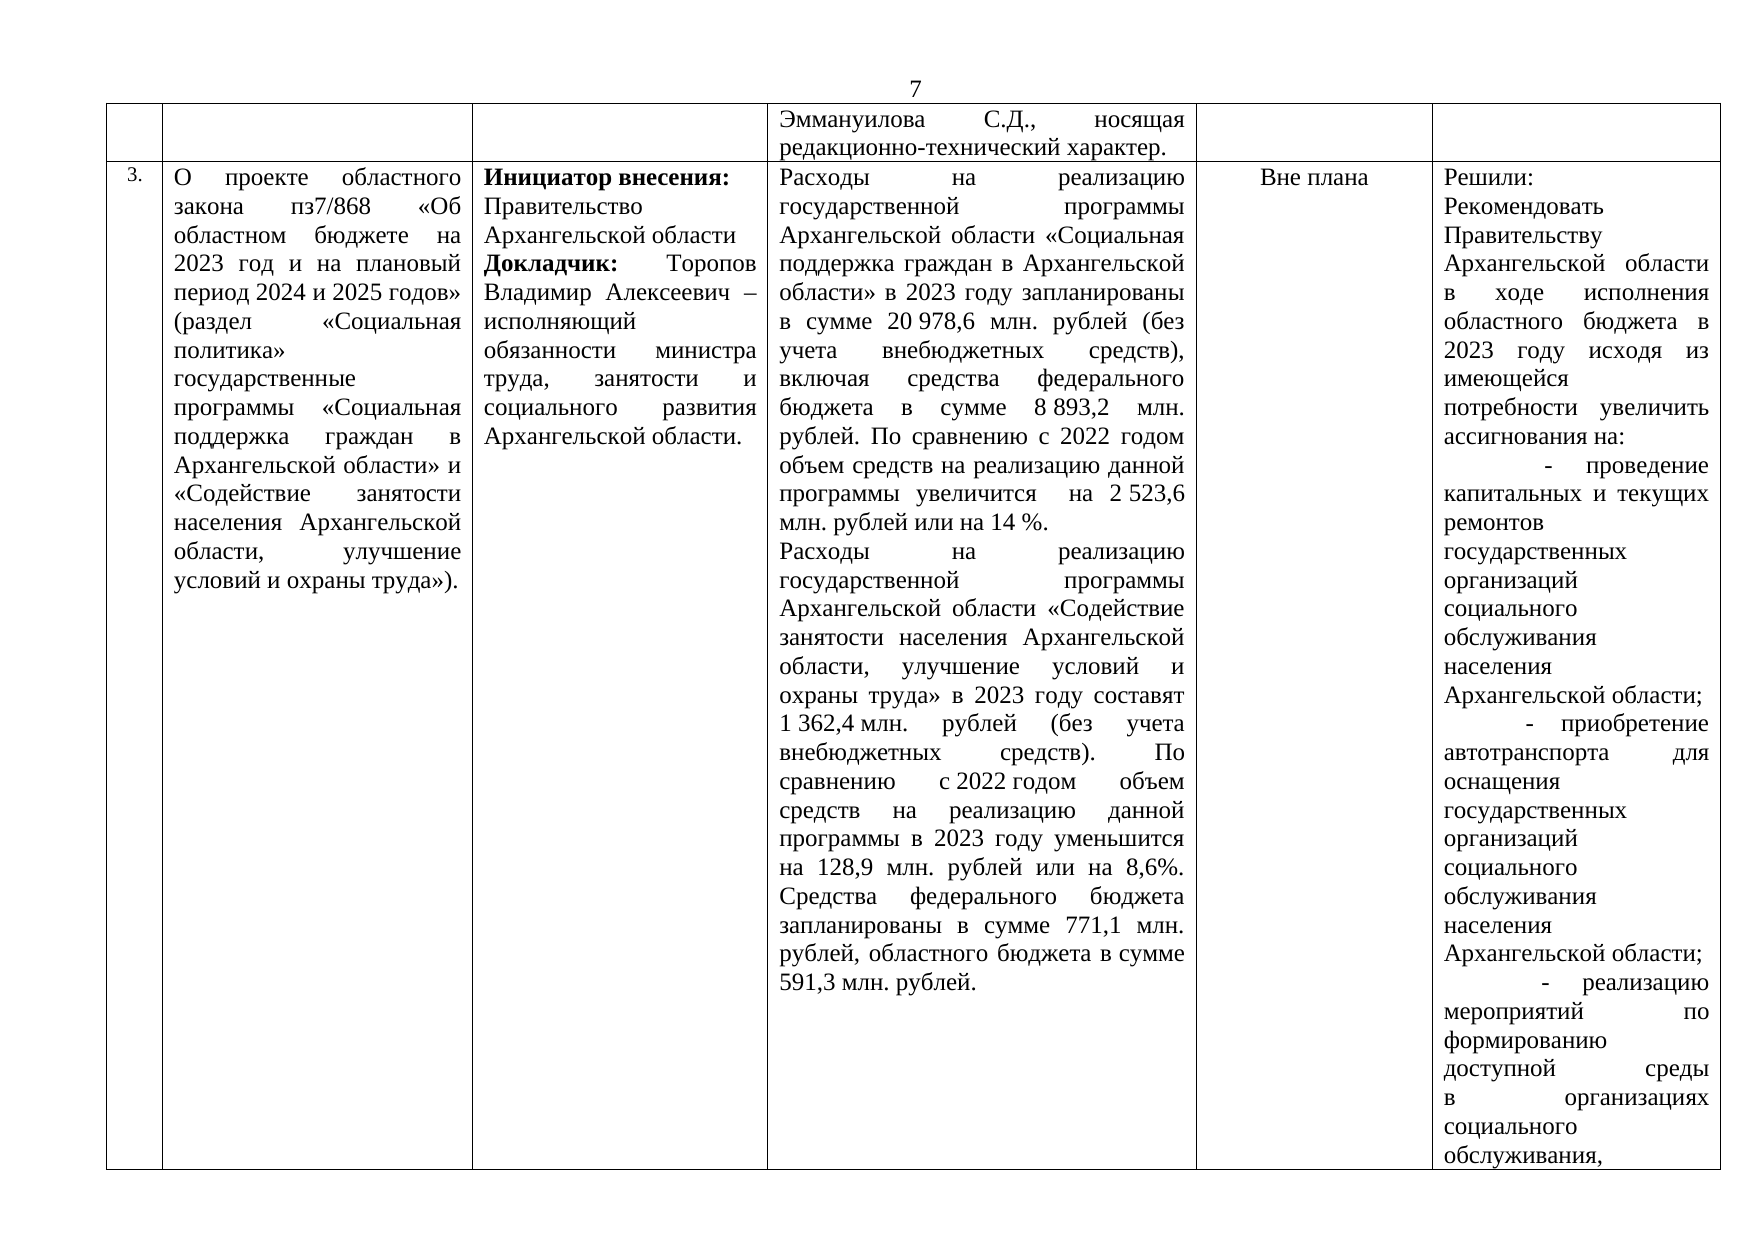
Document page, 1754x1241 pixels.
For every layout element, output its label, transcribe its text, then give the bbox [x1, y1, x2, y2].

table_cell Вне плана [1197, 162, 1432, 1168]
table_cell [768, 162, 1196, 1168]
table_cell 3. [107, 162, 162, 1168]
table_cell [1197, 104, 1432, 161]
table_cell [1433, 104, 1720, 161]
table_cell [473, 104, 767, 161]
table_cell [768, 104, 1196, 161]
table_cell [1433, 162, 1720, 1168]
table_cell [473, 162, 767, 1168]
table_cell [163, 104, 472, 161]
table_cell 2. [107, 104, 162, 161]
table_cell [163, 162, 472, 1168]
